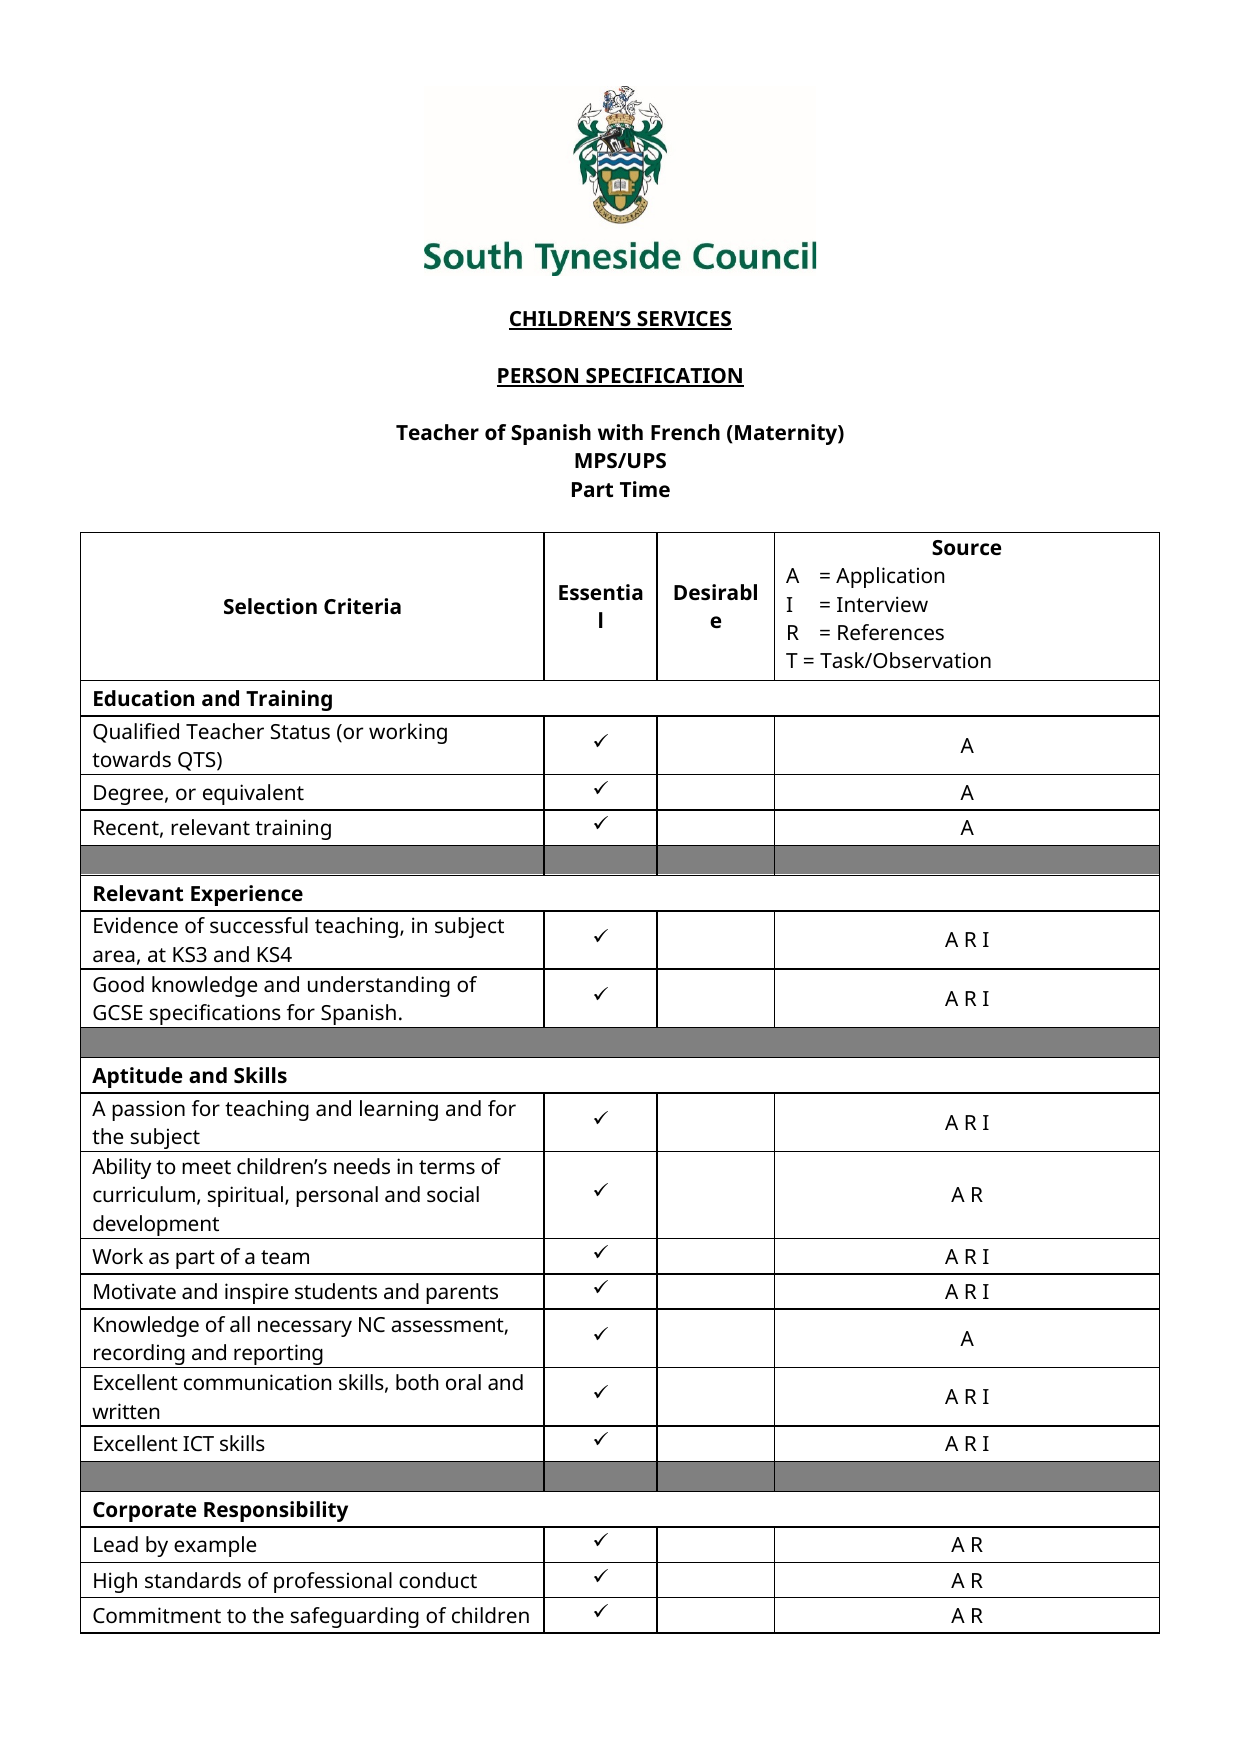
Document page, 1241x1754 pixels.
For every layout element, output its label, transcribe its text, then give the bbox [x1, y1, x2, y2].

table_cell [81, 846, 543, 874]
table_cell [775, 846, 1159, 874]
table_cell A R I [775, 1368, 1159, 1425]
table_cell [658, 1152, 774, 1237]
table_cell [545, 1563, 656, 1597]
table_cell Aptitude and Skills [81, 1058, 1159, 1092]
table_cell [658, 1275, 774, 1308]
table_header Selection Criteria [81, 533, 543, 680]
table_cell Excellent ICT skills [81, 1427, 543, 1461]
table_cell [658, 1528, 774, 1561]
table_cell [545, 1368, 656, 1425]
table_cell A R [775, 1563, 1159, 1597]
table_cell Lead by example [81, 1528, 543, 1561]
table_cell [658, 1462, 774, 1491]
table_cell [545, 846, 656, 874]
table_cell [545, 1427, 656, 1461]
table_cell [545, 1598, 656, 1632]
table_cell Qualified Teacher Status (or working towards QTS) [81, 717, 543, 774]
table_cell Motivate and inspire students and parents [81, 1275, 543, 1308]
table_cell Recent, relevant training [81, 811, 543, 844]
table_cell [545, 717, 656, 774]
table_cell [658, 970, 774, 1027]
table_cell [658, 775, 774, 809]
table_cell [658, 1368, 774, 1425]
table_cell [81, 1028, 1159, 1057]
table_cell Corporate Responsibility [81, 1492, 1159, 1526]
text CHILDREN’S SERVICES [124, 304, 1116, 333]
table_cell A R I [775, 1239, 1159, 1273]
table_header Essential [545, 533, 656, 680]
table_cell A R I [775, 1427, 1159, 1461]
table_cell [545, 1275, 656, 1308]
table_cell Knowledge of all necessary NC assessment, recording and reporting [81, 1310, 543, 1367]
text MPS/UPS [124, 446, 1116, 475]
table_cell [658, 1310, 774, 1367]
picture [424, 86, 817, 276]
table_cell [658, 1598, 774, 1632]
table_cell [658, 846, 774, 874]
table_cell [545, 775, 656, 809]
text Teacher of Spanish with French (Maternity) [124, 418, 1116, 446]
table_cell [545, 1239, 656, 1273]
table_cell [545, 1462, 656, 1491]
table_cell [658, 912, 774, 968]
table_cell Degree, or equivalent [81, 775, 543, 809]
table_cell [658, 717, 774, 774]
table_cell A [775, 1310, 1159, 1367]
table_cell [545, 811, 656, 844]
table_cell High standards of professional conduct [81, 1563, 543, 1597]
table_cell A R [775, 1528, 1159, 1561]
table_cell Work as part of a team [81, 1239, 543, 1273]
table_cell A R [775, 1598, 1159, 1632]
table_cell A R [775, 1152, 1159, 1237]
table_cell Education and Training [81, 681, 1159, 715]
table_cell [545, 912, 656, 968]
table_cell [545, 970, 656, 1027]
table_header Source A = Application I = Interview R = References T = Task/Observation [775, 533, 1159, 680]
table_cell [81, 1462, 543, 1491]
table_cell Good knowledge and understanding of GCSE specifications for Spanish. [81, 970, 543, 1027]
text Part Time [124, 475, 1116, 503]
table_cell A passion for teaching and learning and for the subject [81, 1094, 543, 1151]
table_cell Excellent communication skills, both oral and written [81, 1368, 543, 1425]
table_cell [658, 1094, 774, 1151]
table_cell Relevant Experience [81, 876, 1159, 910]
table_cell A R I [775, 912, 1159, 968]
table_cell [658, 1563, 774, 1597]
table_cell A [775, 717, 1159, 774]
text PERSON SPECIFICATION [124, 361, 1116, 389]
table_cell [775, 1462, 1159, 1491]
table_cell [545, 1094, 656, 1151]
table_cell [658, 1239, 774, 1273]
table_cell A R I [775, 970, 1159, 1027]
table_cell [658, 811, 774, 844]
table_cell Evidence of successful teaching, in subject area, at KS3 and KS4 [81, 912, 543, 968]
table_cell Ability to meet children’s needs in terms of curriculum, spiritual, personal and social development [81, 1152, 543, 1237]
table_cell [545, 1152, 656, 1237]
table_cell A [775, 775, 1159, 809]
table_cell [545, 1310, 656, 1367]
table_cell [658, 1427, 774, 1461]
table_cell A R I [775, 1275, 1159, 1308]
table_cell A R I [775, 1094, 1159, 1151]
table_cell [545, 1528, 656, 1561]
table_header Desirable [658, 533, 774, 680]
table_cell A [775, 811, 1159, 844]
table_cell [81, 1598, 543, 1632]
